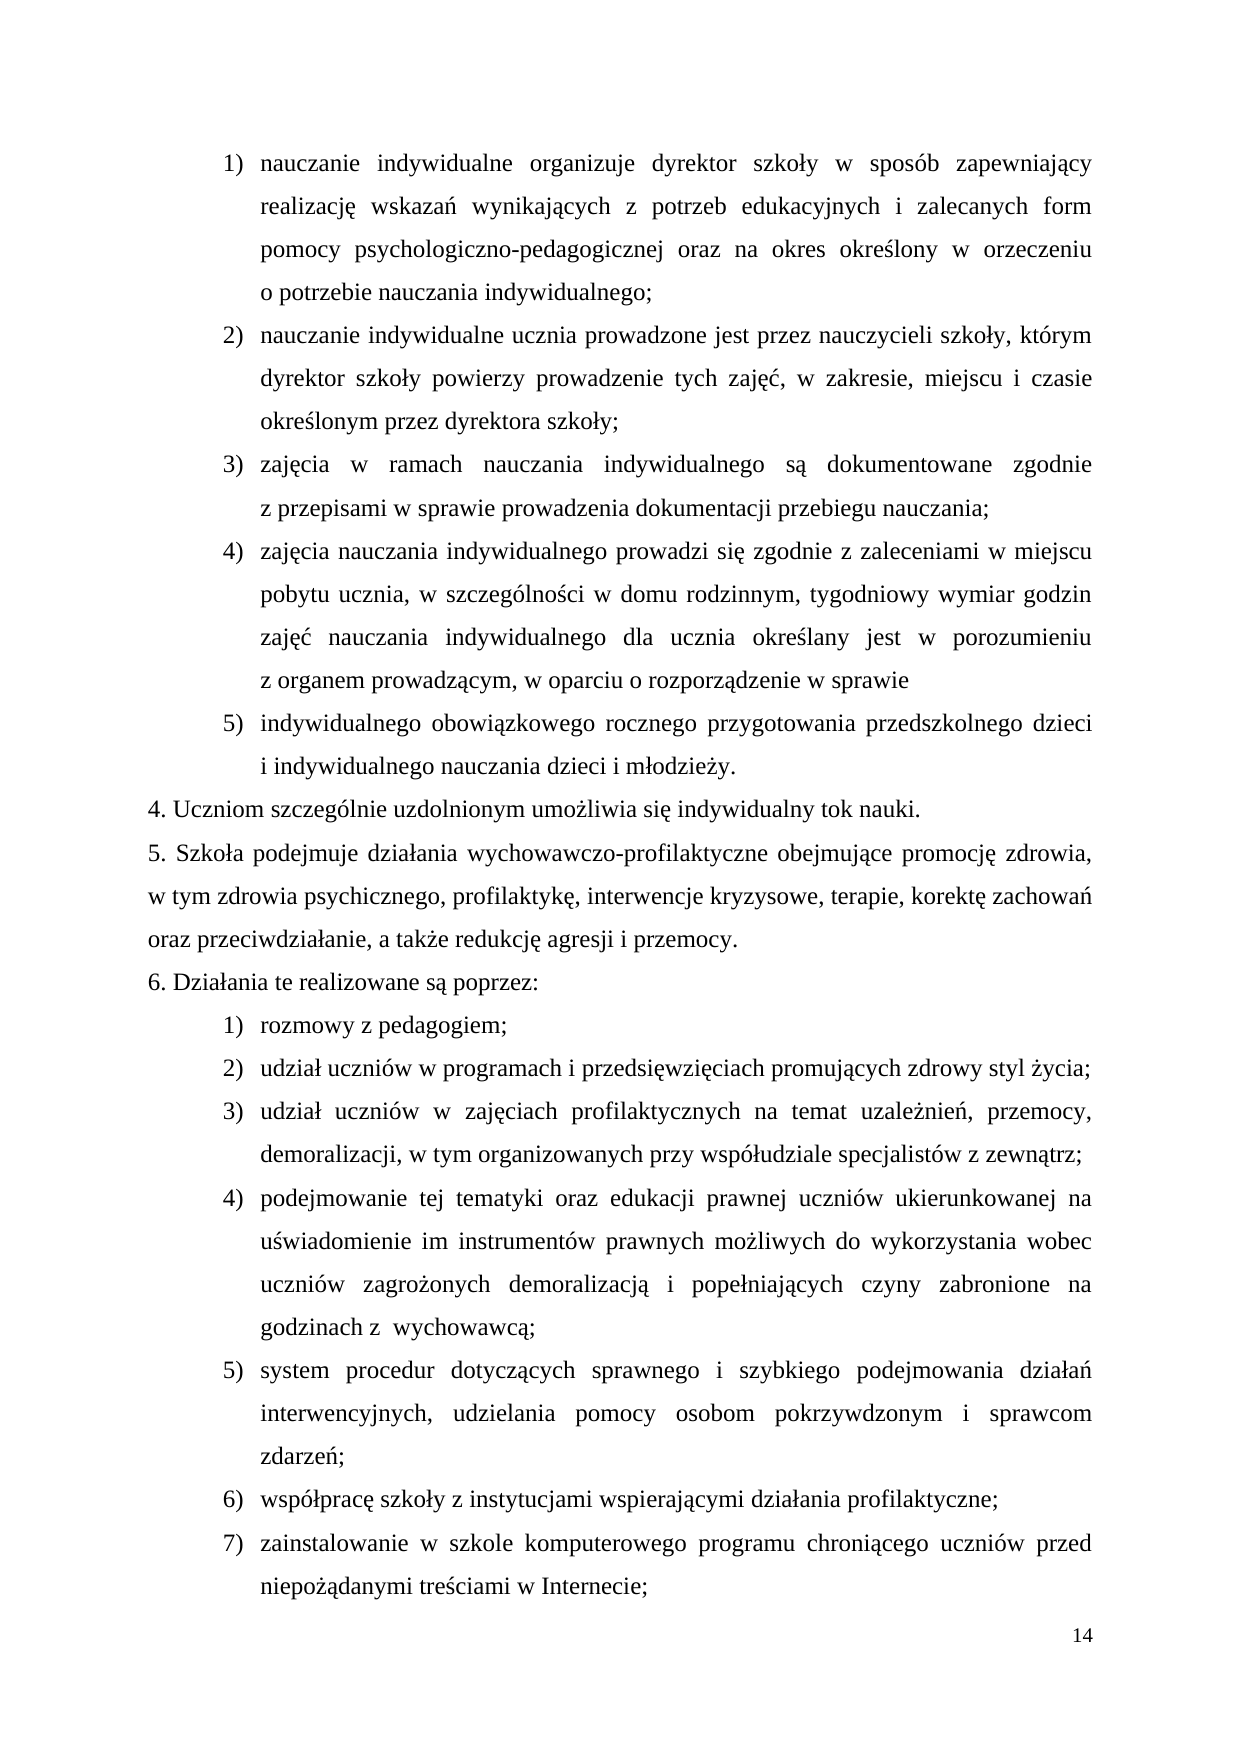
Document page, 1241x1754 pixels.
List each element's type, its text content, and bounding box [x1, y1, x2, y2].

text 5. Szkoła podejmuje działania wychowawczo-profilaktyczne obejmujące promocję zdrowia, w tym zdrowia psychicznego, profilaktykę, interwencje kryzysowe, terapie, korektę zachowań oraz przeciwdziałanie, a także redukcję agresji i przemocy. [148, 838, 1093, 953]
list rozmowy z pedagogiem; [223, 1010, 1093, 1039]
list podejmowanie tej tematyki oraz edukacji prawnej uczniów ukierunkowanej na uświadomienie im instrumentów prawnych możliwych do wykorzystania wobec uczniów zagrożonych demoralizacją i popełniających czyny zabronione na godzinach z wychowawcą; [223, 1183, 1093, 1341]
list współpracę szkoły z instytucjami wspierającymi działania profilaktyczne; [223, 1484, 1093, 1513]
list udział uczniów w programach i przedsięwzięciach promujących zdrowy styl życia; [223, 1053, 1093, 1082]
text 4. Uczniom szczególnie uzdolnionym umożliwia się indywidualny tok nauki. [148, 794, 1093, 823]
text 6. Działania te realizowane są poprzez: [148, 967, 1093, 996]
list udział uczniów w zajęciach profilaktycznych na temat uzależnień, przemocy, demoralizacji, w tym organizowanych przy współudziale specjalistów z zewnątrz; [223, 1096, 1093, 1168]
list zajęcia w ramach nauczania indywidualnego są dokumentowane zgodnie z przepisami w sprawie prowadzenia dokumentacji przebiegu nauczania; [223, 449, 1093, 521]
list system procedur dotyczących sprawnego i szybkiego podejmowania działań interwencyjnych, udzielania pomocy osobom pokrzywdzonym i sprawcom zdarzeń; [223, 1355, 1093, 1470]
list nauczanie indywidualne organizuje dyrektor szkoły w sposób zapewniający realizację wskazań wynikających z potrzeb edukacyjnych i zalecanych form pomocy psychologiczno-pedagogicznej oraz na okres określony w orzeczeniu o potrzebie nauczania indywidualnego; [223, 148, 1093, 306]
list indywidualnego obowiązkowego rocznego przygotowania przedszkolnego dzieci i indywidualnego nauczania dzieci i młodzieży. [223, 708, 1093, 780]
list zainstalowanie w szkole komputerowego programu chroniącego uczniów przed niepożądanymi treściami w Internecie; [223, 1528, 1093, 1599]
list zajęcia nauczania indywidualnego prowadzi się zgodnie z zaleceniami w miejscu pobytu ucznia, w szczególności w domu rodzinnym, tygodniowy wymiar godzin zajęć nauczania indywidualnego dla ucznia określany jest w porozumieniu z organem prowadzącym, w oparciu o rozporządzenie w sprawie [223, 536, 1093, 694]
list nauczanie indywidualne ucznia prowadzone jest przez nauczycieli szkoły, którym dyrektor szkoły powierzy prowadzenie tych zajęć, w zakresie, miejscu i czasie określonym przez dyrektora szkoły; [223, 320, 1093, 435]
